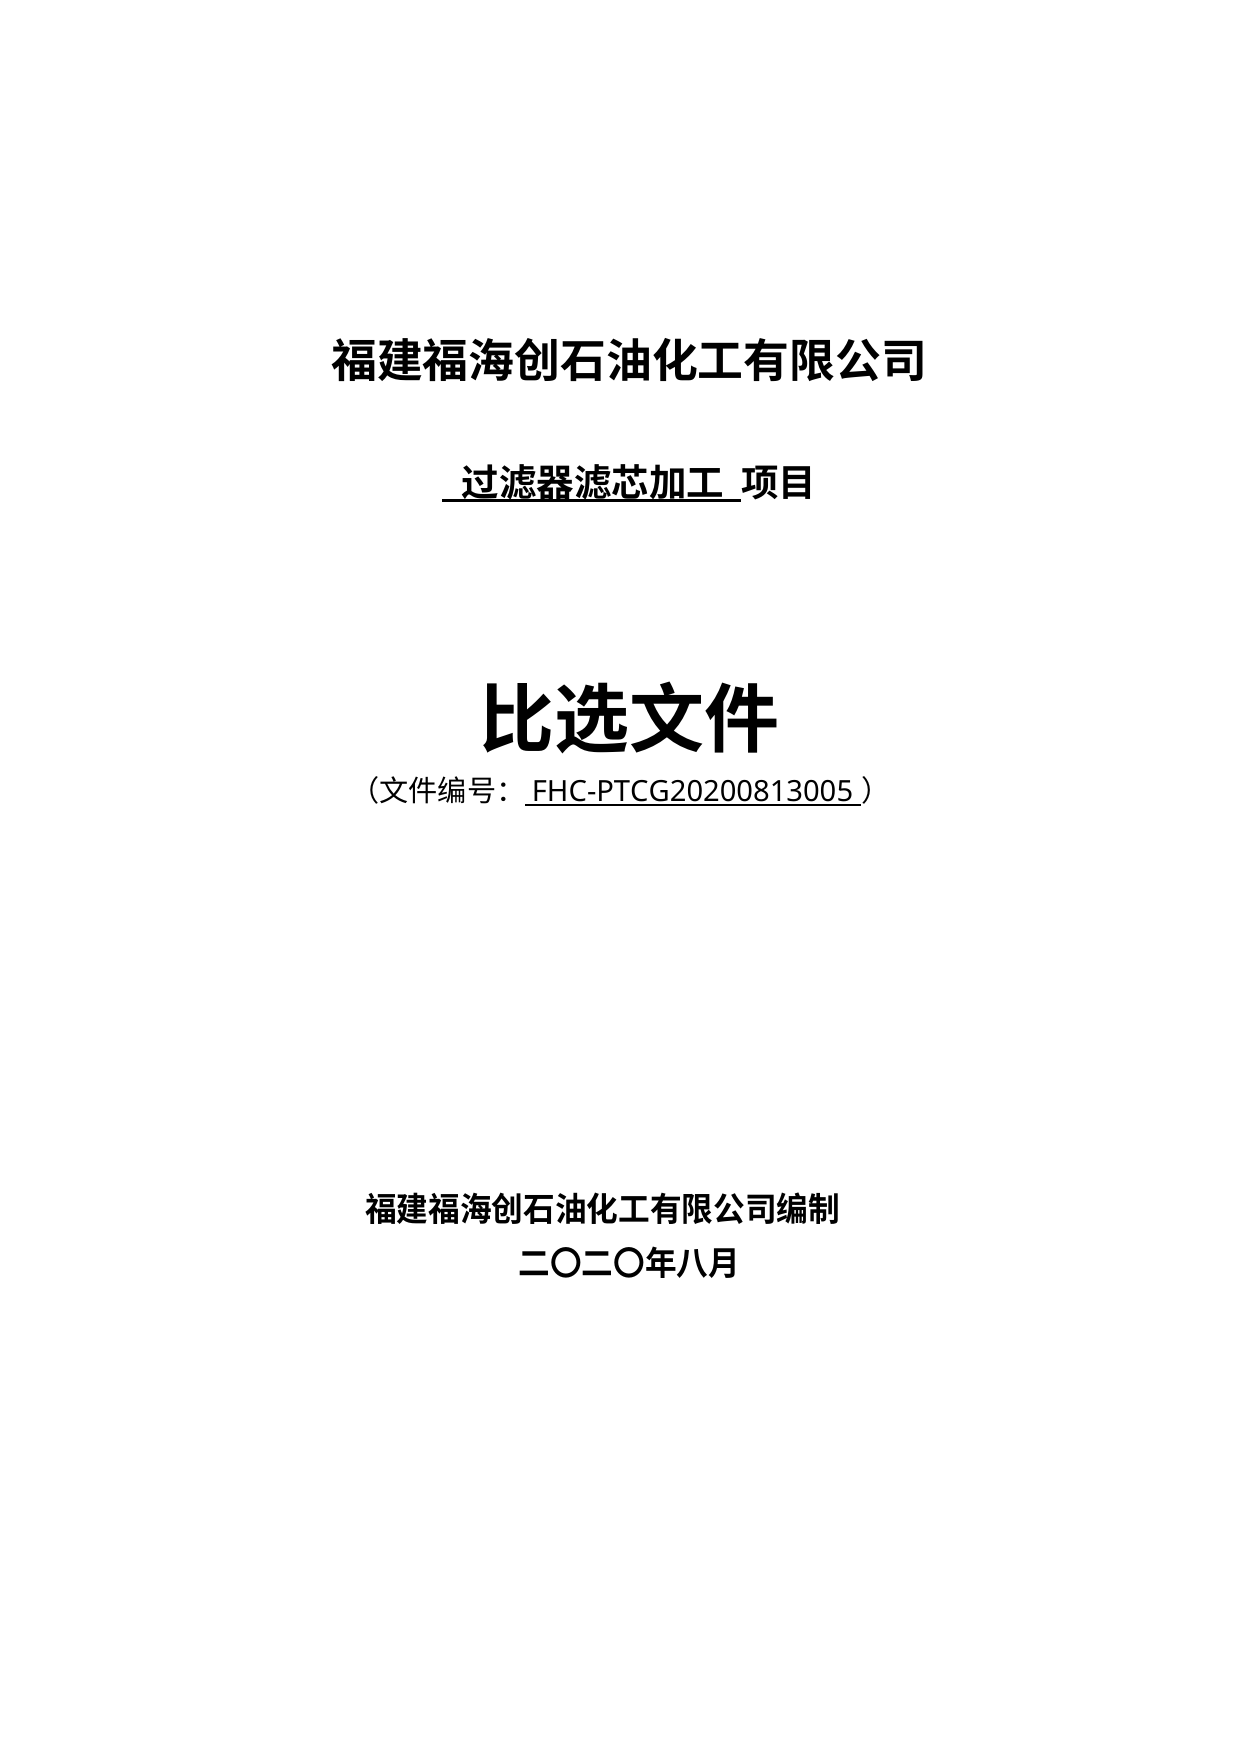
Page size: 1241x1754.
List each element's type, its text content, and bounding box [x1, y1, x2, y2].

text 福建福海创石油化工有限公司编制 [175, 1182, 1001, 1231]
text 过滤器滤芯加工 项目 [193, 453, 1065, 507]
text 福建福海创石油化工有限公司 [192, 312, 1065, 394]
text 比选文件 [193, 659, 1065, 768]
text 二〇二〇年八月 [390, 1237, 868, 1285]
text （文件编号： FHC-PTCG20200813005 ） [175, 768, 1065, 810]
